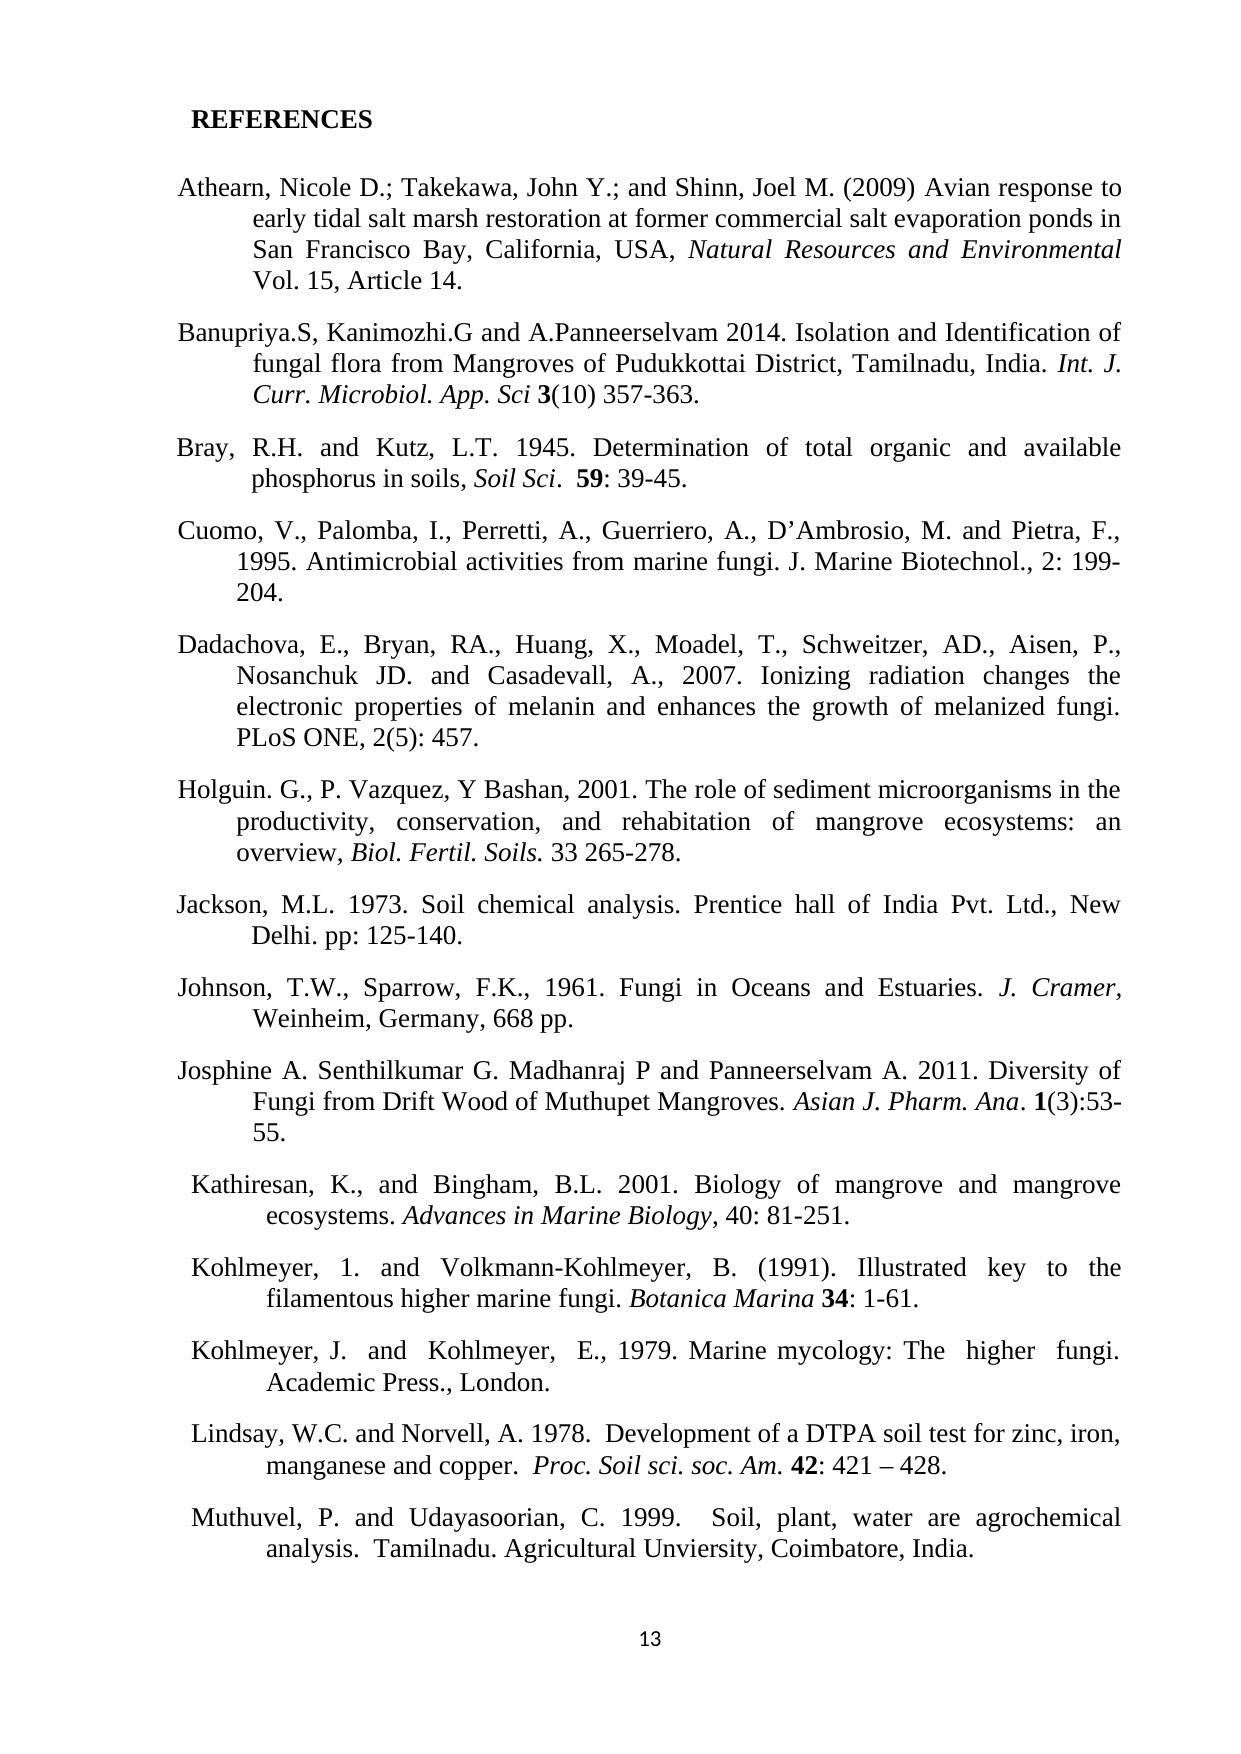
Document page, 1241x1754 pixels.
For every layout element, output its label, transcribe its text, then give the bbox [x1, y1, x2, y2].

text Banupriya.S, Kanimozhi.G and A.Panneerselvam 2014. Isolation and Identification of fungal flora from Mangroves of Pudukkottai District, Tamilnadu, India. Int. J. Curr. Microbiol. App. Sci 3(10) 357-363. [177, 316, 1122, 410]
text Kohlmeyer, 1. and Volkmann-Kohlmeyer, B. (1991). Illustrated key to the filamentous higher marine fungi. Botanica Marina 34: 1-61. [191, 1251, 1122, 1314]
text Lindsay, W.C. and Norvell, A. 1978. Development of a DTPA soil test for zinc, iron, manganese and copper. Proc. Soil sci. soc. Am. 42: 421 – 428. [191, 1418, 1122, 1480]
text Jackson, M.L. 1973. Soil chemical analysis. Prentice hall of India Pvt. Ltd., New Delhi. pp: 125-140. [176, 888, 1122, 950]
text REFERENCES [191, 103, 1122, 134]
text Holguin. G., P. Vazquez, Y Bashan, 2001. The role of sediment microorganisms in the productivity, conservation, and rehabitation of mangrove ecosystems: an overview, Biol. Fertil. Soils. 33 265-278. [177, 773, 1122, 867]
text Josphine A. Senthilkumar G. Madhanraj P and Panneerselvam A. 2011. Diversity of Fungi from Drift Wood of Muthupet Mangroves. Asian J. Pharm. Ana. 1(3):53-55. [177, 1054, 1122, 1147]
text Bray, R.H. and Kutz, L.T. 1945. Determination of total organic and available phosphorus in soils, Soil Sci. 59: 39-45. [176, 431, 1122, 493]
text Dadachova, E., Bryan, RA., Huang, X., Moadel, T., Schweitzer, AD., Aisen, P., Nosanchuk JD. and Casadevall, A., 2007. Ionizing radiation changes the electronic properties of melanin and enhances the growth of melanized fungi. PLoS ONE, 2(5): 457. [177, 628, 1122, 753]
text Muthuvel, P. and Udayasoorian, C. 1999. Soil, plant, water are agrochemical analysis. Tamilnadu. Agricultural Unviersity, Coimbatore, India. [191, 1501, 1122, 1563]
text Athearn, Nicole D.; Takekawa, John Y.; and Shinn, Joel M. (2009) Avian response to early tidal salt marsh restoration at former commercial salt evaporation ponds in San Francisco Bay, California, USA, Natural Resources and Environmental Vol. 15, Article 14. [177, 171, 1122, 296]
text Johnson, T.W., Sparrow, F.K., 1961. Fungi in Oceans and Estuaries. J. Cramer, Weinheim, Germany, 668 pp. [177, 971, 1122, 1033]
text Kohlmeyer, J. and Kohlmeyer, E., 1979. Marine mycology: The higher fungi. Academic Press., London. [191, 1334, 1122, 1397]
text Kathiresan, K., and Bingham, B.L. 2001. Biology of mangrove and mangrove ecosystems. Advances in Marine Biology, 40: 81-251. [191, 1168, 1122, 1231]
text Cuomo, V., Palomba, I., Perretti, A., Guerriero, A., D’Ambrosio, M. and Pietra, F., 1995. Antimicrobial activities from marine fungi. J. Marine Biotechnol., 2: 199-204. [177, 514, 1122, 607]
